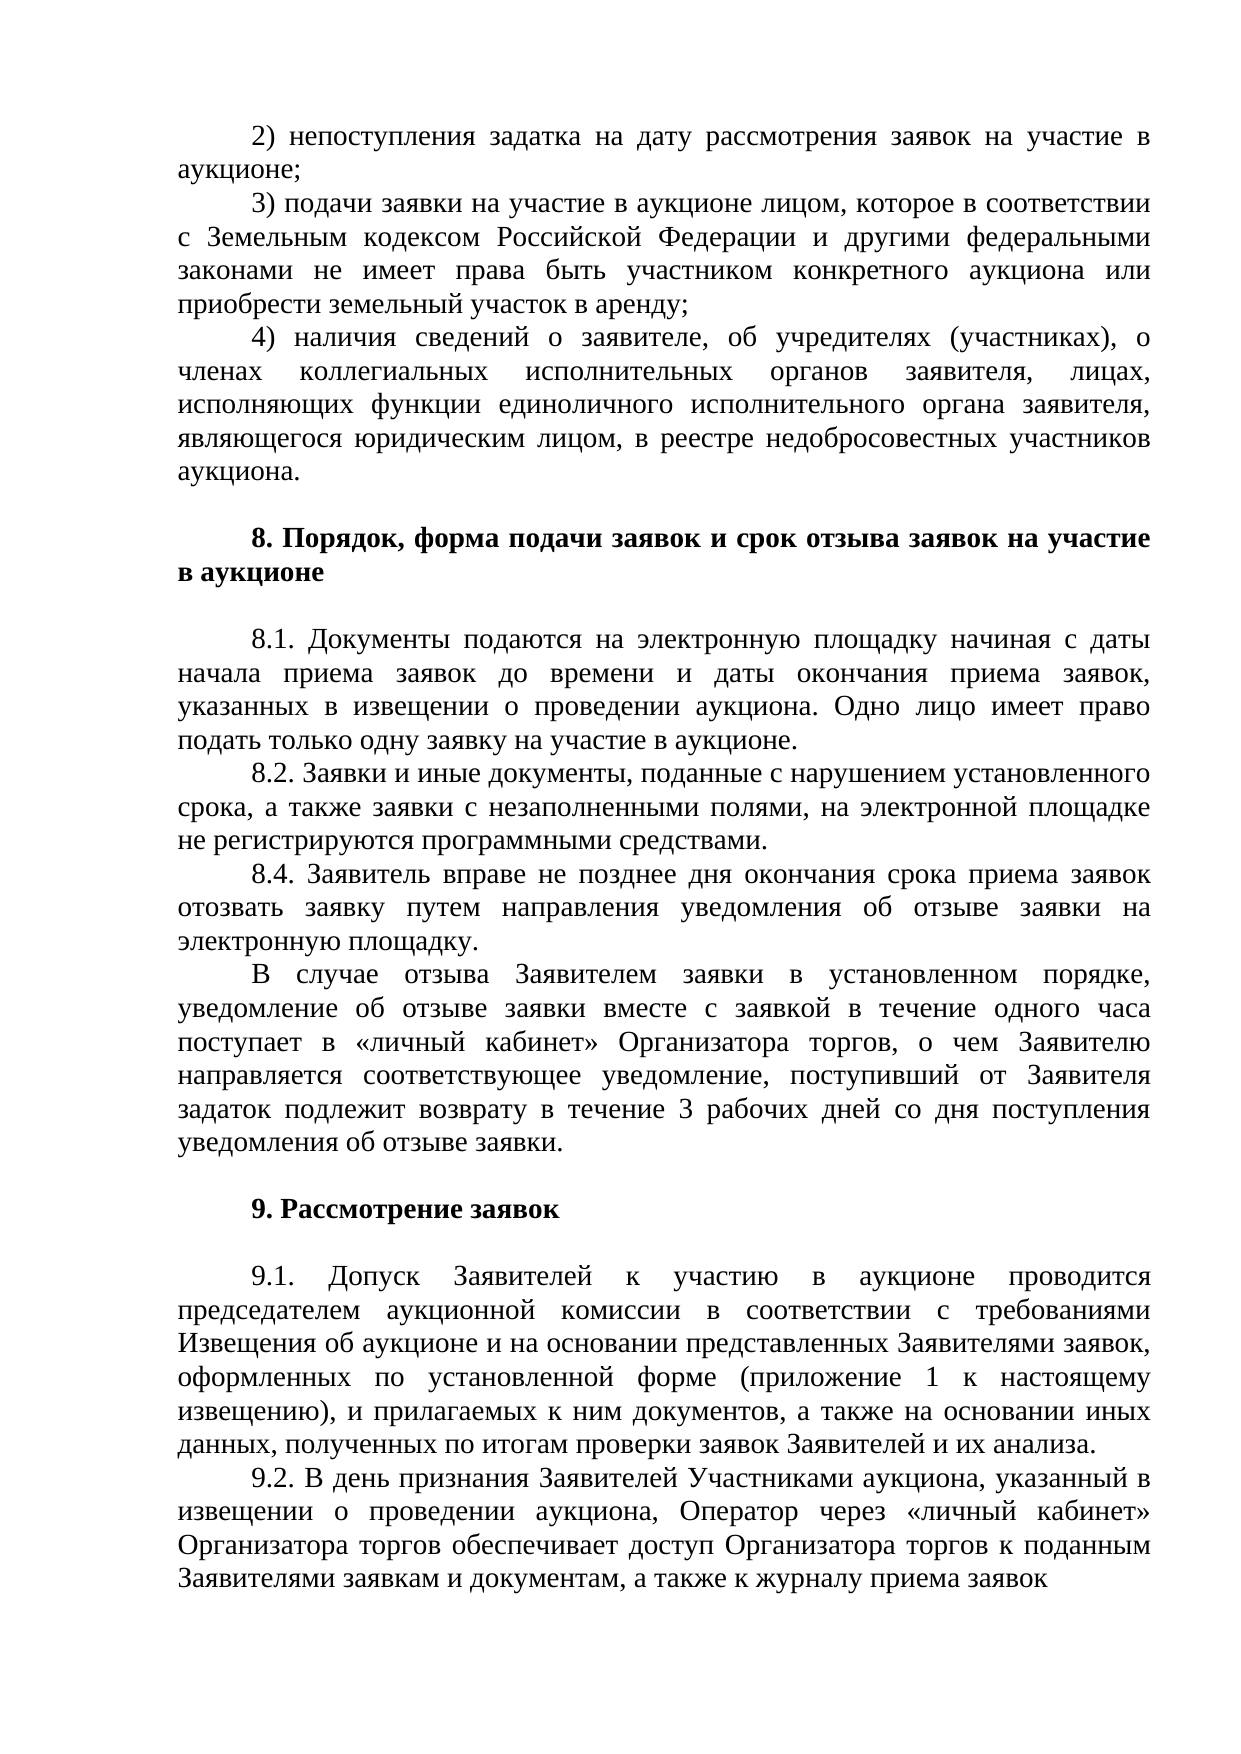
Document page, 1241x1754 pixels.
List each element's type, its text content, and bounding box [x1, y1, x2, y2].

text 8.4. Заявитель вправе не позднее дня окончания срока приема заявок отозвать заявку путем направления уведомления об отзыве заявки на электронную площадку. [177, 856, 1152, 957]
text 2) непоступления задатка на дату рассмотрения заявок на участие в аукционе; [177, 118, 1152, 185]
text 9.1. Допуск Заявителей к участию в аукционе проводится председателем аукционной комиссии в соответствии с требованиями Извещения об аукционе и на основании представленных Заявителями заявок, оформленных по установленной форме (приложение 1 к настоящему извещению), и прилагаемых к ним документов, а также на основании иных данных, полученных по итогам проверки заявок Заявителей и их анализа. [177, 1258, 1152, 1460]
text 8. Порядок, форма подачи заявок и срок отзыва заявок на участие в аукционе [177, 521, 1152, 588]
text 8.1. Документы подаются на электронную площадку начиная с даты начала приема заявок до времени и даты окончания приема заявок, указанных в извещении о проведении аукциона. Одно лицо имеет право подать только одну заявку на участие в аукционе. [177, 621, 1152, 755]
text 8.2. Заявки и иные документы, поданные с нарушением установленного срока, а также заявки с незаполненными полями, на электронной площадке не регистрируются программными средствами. [177, 755, 1152, 856]
text 9. Рассмотрение заявок [177, 1191, 1152, 1225]
text 3) подачи заявки на участие в аукционе лицом, которое в соответствии с Земельным кодексом Российской Федерации и другими федеральными законами не имеет права быть участником конкретного аукциона или приобрести земельный участок в аренду; [177, 185, 1152, 319]
text В случае отзыва Заявителем заявки в установленном порядке, уведомление об отзыве заявки вместе с заявкой в течение одного часа поступает в «личный кабинет» Организатора торгов, о чем Заявителю направляется соответствующее уведомление, поступивший от Заявителя задаток подлежит возврату в течение 3 рабочих дней со дня поступления уведомления об отзыве заявки. [177, 957, 1152, 1158]
text 9.2. В день признания Заявителей Участниками аукциона, указанный в извещении о проведении аукциона, Оператор через «личный кабинет» Организатора торгов обеспечивает доступ Организатора торгов к поданным Заявителями заявкам и документам, а также к журналу приема заявок [177, 1460, 1152, 1594]
text 4) наличия сведений о заявителе, об учредителях (участниках), о членах коллегиальных исполнительных органов заявителя, лицах, исполняющих функции единоличного исполнительного органа заявителя, являющегося юридическим лицом, в реестре недобросовестных участников аукциона. [177, 319, 1152, 487]
